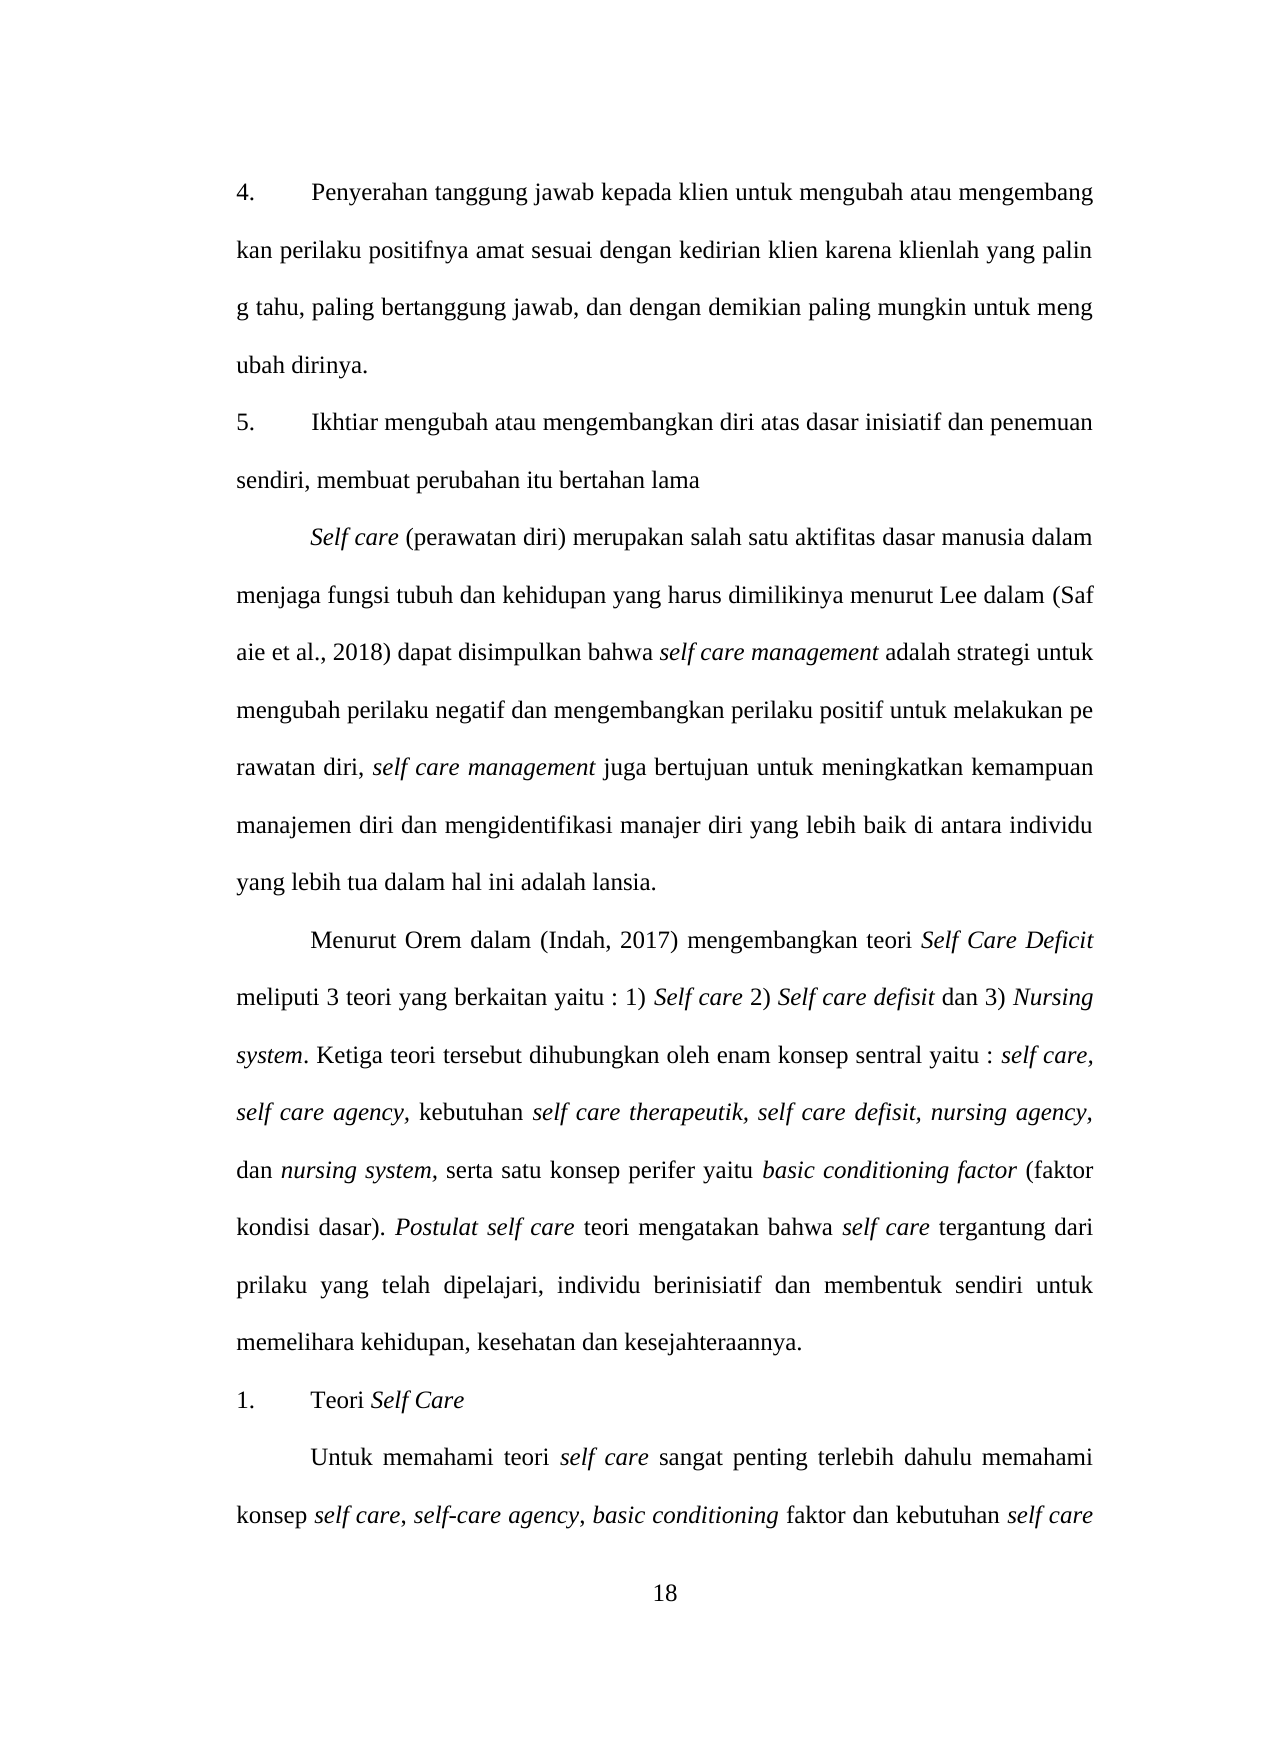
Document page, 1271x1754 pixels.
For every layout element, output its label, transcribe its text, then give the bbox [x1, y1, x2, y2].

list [236, 1442, 1094, 1528]
list Teori Self Care [236, 1385, 1094, 1413]
list Ikhtiar mengubah atau mengembangkan diri atas dasar inisiatif dan penemuan sendiri, membuat perubahan itu bertahan lama [236, 407, 1094, 493]
list Penyerahan tanggung jawab kepada klien untuk mengubah atau mengembangkan perilaku positifnya amat sesuai dengan kedirian klien karena klienlah yang paling tahu, paling bertanggung jawab, dan dengan demikian paling mungkin untuk mengubah dirinya. [236, 177, 1094, 378]
list Menurut Orem dalam (Indah, 2017) mengembangkan teori Self Care Deficit meliputi 3 teori yang berkaitan yaitu : 1) Self care 2) Self care defisit dan 3) Nursing system. Ketiga teori tersebut dihubungkan oleh enam konsep sentral yaitu : self care, self care agency, kebutuhan self care therapeutik, self care defisit, nursing agency, dan nursing system, serta satu konsep perifer yaitu basic conditioning factor (faktor kondisi dasar). Postulat self care teori mengatakan bahwa self care tergantung dari prilaku yang telah dipelajari, individu berinisiatif dan membentuk sendiri untuk memelihara kehidupan, kesehatan dan kesejahteraannya. [236, 925, 1094, 1356]
list Self care (perawatan diri) merupakan salah satu aktifitas dasar manusia dalam menjaga fungsi tubuh dan kehidupan yang harus dimilikinya menurut Lee dalam (Safaie et al., 2018) dapat disimpulkan bahwa self care management adalah strategi untuk mengubah perilaku negatif dan mengembangkan perilaku positif untuk melakukan perawatan diri, self care management juga bertujuan untuk meningkatkan kemampuan manajemen diri dan mengidentifikasi manajer diri yang lebih baik di antara individu yang lebih tua dalam hal ini adalah lansia. [236, 522, 1094, 896]
